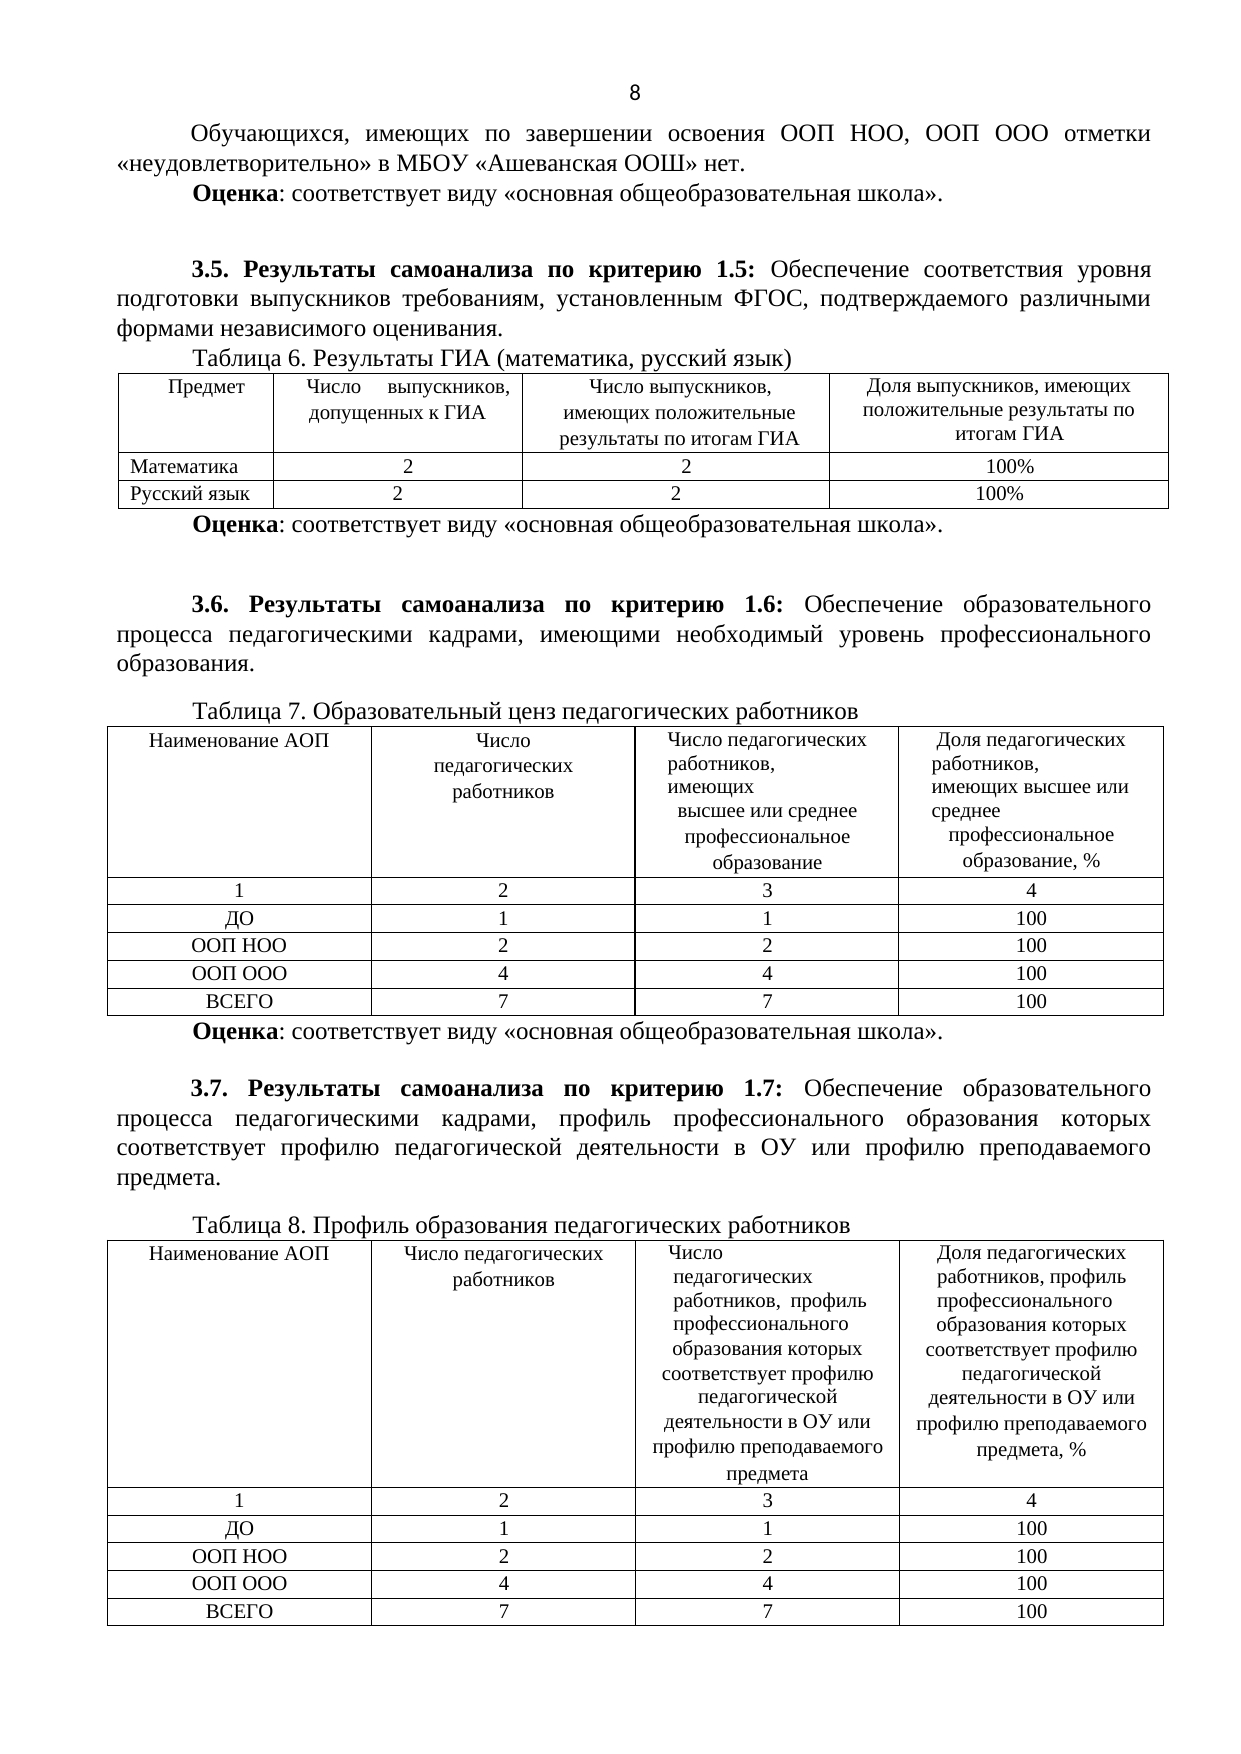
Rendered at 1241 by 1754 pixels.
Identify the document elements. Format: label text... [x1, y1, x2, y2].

table_cell 100 [899, 989, 1163, 1015]
table_header Число педагогических работников [372, 1241, 635, 1487]
table_cell 100 [900, 1599, 1163, 1625]
table_cell 1 [372, 905, 634, 932]
table_cell 2 [636, 933, 898, 960]
text 3.5. Результаты самоанализа по критерию 1.5: Обеспечение соответствия уровня подготовки выпускников требованиям, установленным ФГОС, подтверждаемого различными формами независимого оценивания. [116, 254, 1152, 342]
table_header Число педагогических работников, имеющих высшее или среднее профессиональное образование [636, 727, 898, 877]
table_header Доля педагогических работников, имеющих высшее или среднее профессиональное образование, % [899, 727, 1163, 877]
table_cell 2 [274, 453, 522, 480]
table_cell 1 [108, 1488, 371, 1514]
table_cell 2 [372, 878, 634, 904]
table_cell 2 [274, 481, 522, 508]
table_cell 4 [372, 1571, 635, 1598]
text Оценка: соответствует виду «основная общеобразовательная школа». [192, 509, 1152, 537]
table_cell 100% [830, 453, 1168, 480]
table_cell 3 [636, 878, 898, 904]
table_cell ВСЕГО [108, 1599, 371, 1625]
table_header Доля выпускников, имеющих положительные результаты по итогам ГИА [830, 374, 1168, 452]
table_cell 2 [372, 1543, 635, 1570]
table_cell 100% [830, 481, 1168, 508]
table_cell ООП ООО [108, 961, 371, 987]
table_cell ООП НОО [108, 933, 371, 960]
table_cell Математика [119, 453, 273, 480]
table_cell 7 [636, 1599, 899, 1625]
table_cell ООП НОО [108, 1543, 371, 1570]
table_cell ВСЕГО [108, 989, 371, 1015]
text Таблица 7. Образовательный ценз педагогических работников [192, 696, 1152, 725]
table_cell ДО [108, 1516, 371, 1542]
table_header Наименование АОП [108, 727, 371, 877]
table_cell 1 [636, 905, 898, 932]
table_cell 3 [636, 1488, 899, 1514]
table_cell Русский язык [119, 481, 273, 508]
table_cell ДО [108, 905, 371, 932]
table_cell 100 [899, 905, 1163, 932]
table_cell 7 [372, 1599, 635, 1625]
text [192, 178, 1152, 206]
table_cell 2 [372, 933, 634, 960]
table_header Наименование АОП [108, 1241, 371, 1487]
text 3.7. Результаты самоанализа по критерию 1.7: Обеспечение образовательного процесса педагогическими кадрами, профиль профессионального образования которых соответствует профилю педагогической деятельности в ОУ или профилю преподаваемого предмета. [116, 1073, 1152, 1191]
table_cell 100 [900, 1543, 1163, 1570]
text Таблица 6. Результаты ГИА (математика, русский язык) [192, 343, 1152, 372]
table_cell 1 [108, 878, 371, 904]
table_header Доля педагогических работников, профиль профессионального образования которых соответствует профилю педагогической деятельности в ОУ или профилю преподаваемого предмета, % [900, 1241, 1163, 1487]
table_cell 4 [899, 878, 1163, 904]
table_cell 100 [900, 1571, 1163, 1598]
table_cell 4 [636, 1571, 899, 1598]
table_cell 2 [523, 453, 829, 480]
text 3.6. Результаты самоанализа по критерию 1.6: Обеспечение образовательного процесса педагогическими кадрами, имеющими необходимый уровень профессионального образования. [116, 589, 1152, 677]
table_header Предмет [119, 374, 273, 452]
table_header Число выпускников, допущенных к ГИА [274, 374, 522, 452]
table_header Число выпускников, имеющих положительные результаты по итогам ГИА [523, 374, 829, 452]
table_header Число педагогических работников [372, 727, 634, 877]
table_cell 4 [900, 1488, 1163, 1514]
table_cell 1 [636, 1516, 899, 1542]
table_cell 2 [636, 1543, 899, 1570]
table_cell ООП ООО [108, 1571, 371, 1598]
text Обучающихся, имеющих по завершении освоения ООП НОО, ООП ООО отметки «неудовлетворительно» в МБОУ «Ашеванская ООШ» нет. [116, 118, 1152, 177]
table_cell 1 [372, 1516, 635, 1542]
text Таблица 8. Профиль образования педагогических работников [192, 1210, 1152, 1238]
table_cell 4 [372, 961, 634, 987]
table_cell 100 [900, 1516, 1163, 1542]
table_cell 2 [523, 481, 829, 508]
table_cell 2 [372, 1488, 635, 1514]
table_cell 100 [899, 961, 1163, 987]
table_cell 4 [636, 961, 898, 987]
table_header Число педагогических работников, профиль профессионального образования которых соответствует профилю педагогической деятельности в ОУ или профилю преподаваемого предмета [636, 1241, 899, 1487]
table_cell 7 [636, 989, 898, 1015]
text Оценка: соответствует виду «основная общеобразовательная школа». [192, 1016, 1152, 1045]
table_cell 100 [899, 933, 1163, 960]
table_cell 7 [372, 989, 634, 1015]
